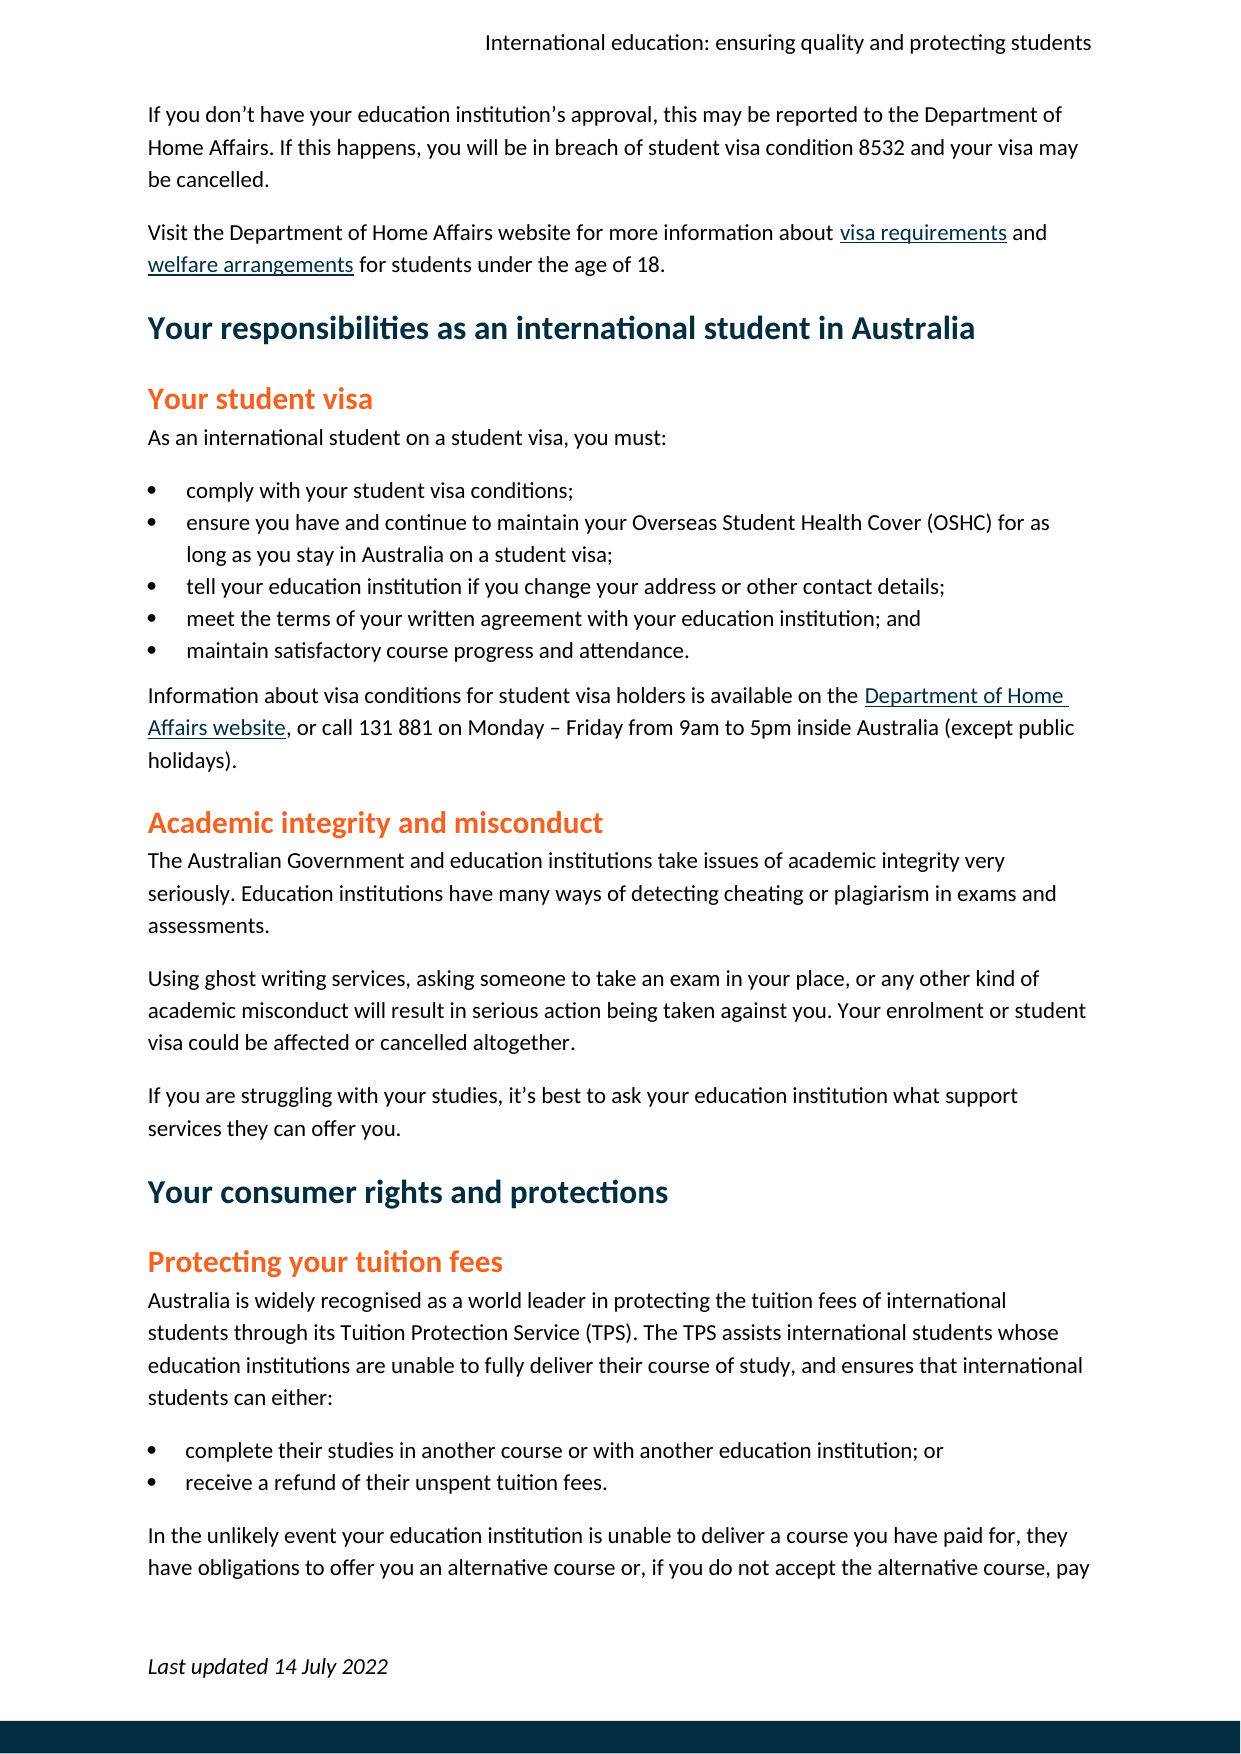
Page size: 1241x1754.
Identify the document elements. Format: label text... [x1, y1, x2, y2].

list complete their studies in another course or with another education institution; or [148, 1436, 1092, 1464]
list maintain satisfactory course progress and attendance. [148, 637, 1092, 665]
text Using ghost writing services, asking someone to take an exam in your place, or any other kind of academic misconduct will result in serious action being taken against you. Your enrolment or student visa could be affected or cancelled altogether. [148, 964, 1092, 1056]
list tell your education institution if you change your address or other contact details; [148, 572, 1092, 600]
subtitle Protecting your tuition fees [148, 1243, 1092, 1281]
text Information about visa conditions for student visa holders is available on the Department of Home Affairs website, or call 131 881 on Monday – Friday from 9am to 5pm inside Australia (except public holidays). [148, 681, 1092, 774]
list receive a refund of their unspent tuition fees. [148, 1468, 1092, 1496]
text As an international student on a student visa, you must: [148, 423, 1092, 451]
text Visit the Department of Home Affairs website for more information about visa requirements and welfare arrangements for students under the age of 18. [148, 218, 1092, 278]
text If you don’t have your education institution’s approval, this may be reported to the Department of Home Affairs. If this happens, you will be in breach of student visa condition 8532 and your visa may be cancelled. [148, 100, 1092, 193]
text If you are struggling with your studies, it’s best to ask your education institution what support services they can offer you. [148, 1081, 1092, 1142]
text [148, 1521, 1092, 1581]
list ensure you have and continue to maintain your Overseas Student Health Cover (OSHC) for as long as you stay in Australia on a student visa; [148, 508, 1092, 568]
subtitle Your student visa [148, 379, 1092, 417]
text Australia is widely recognised as a world leader in protecting the tuition fees of international students through its Tuition Protection Service (TPS). The TPS assists international students whose education institutions are unable to fully deliver their course of study, and ensures that international students can either: [148, 1286, 1092, 1411]
text The Australian Government and education institutions take issues of academic integrity very seriously. Education institutions have many ways of detecting cheating or plagiarism in exams and assessments. [148, 847, 1092, 939]
subtitle Your responsibilities as an international student in Australia [148, 307, 1092, 348]
subtitle Academic integrity and misconduct [148, 803, 1092, 841]
list meet the terms of your written agreement with your education institution; and [148, 604, 1092, 632]
list comply with your student visa conditions; [148, 476, 1092, 504]
subtitle Your consumer rights and protections [148, 1171, 1092, 1212]
